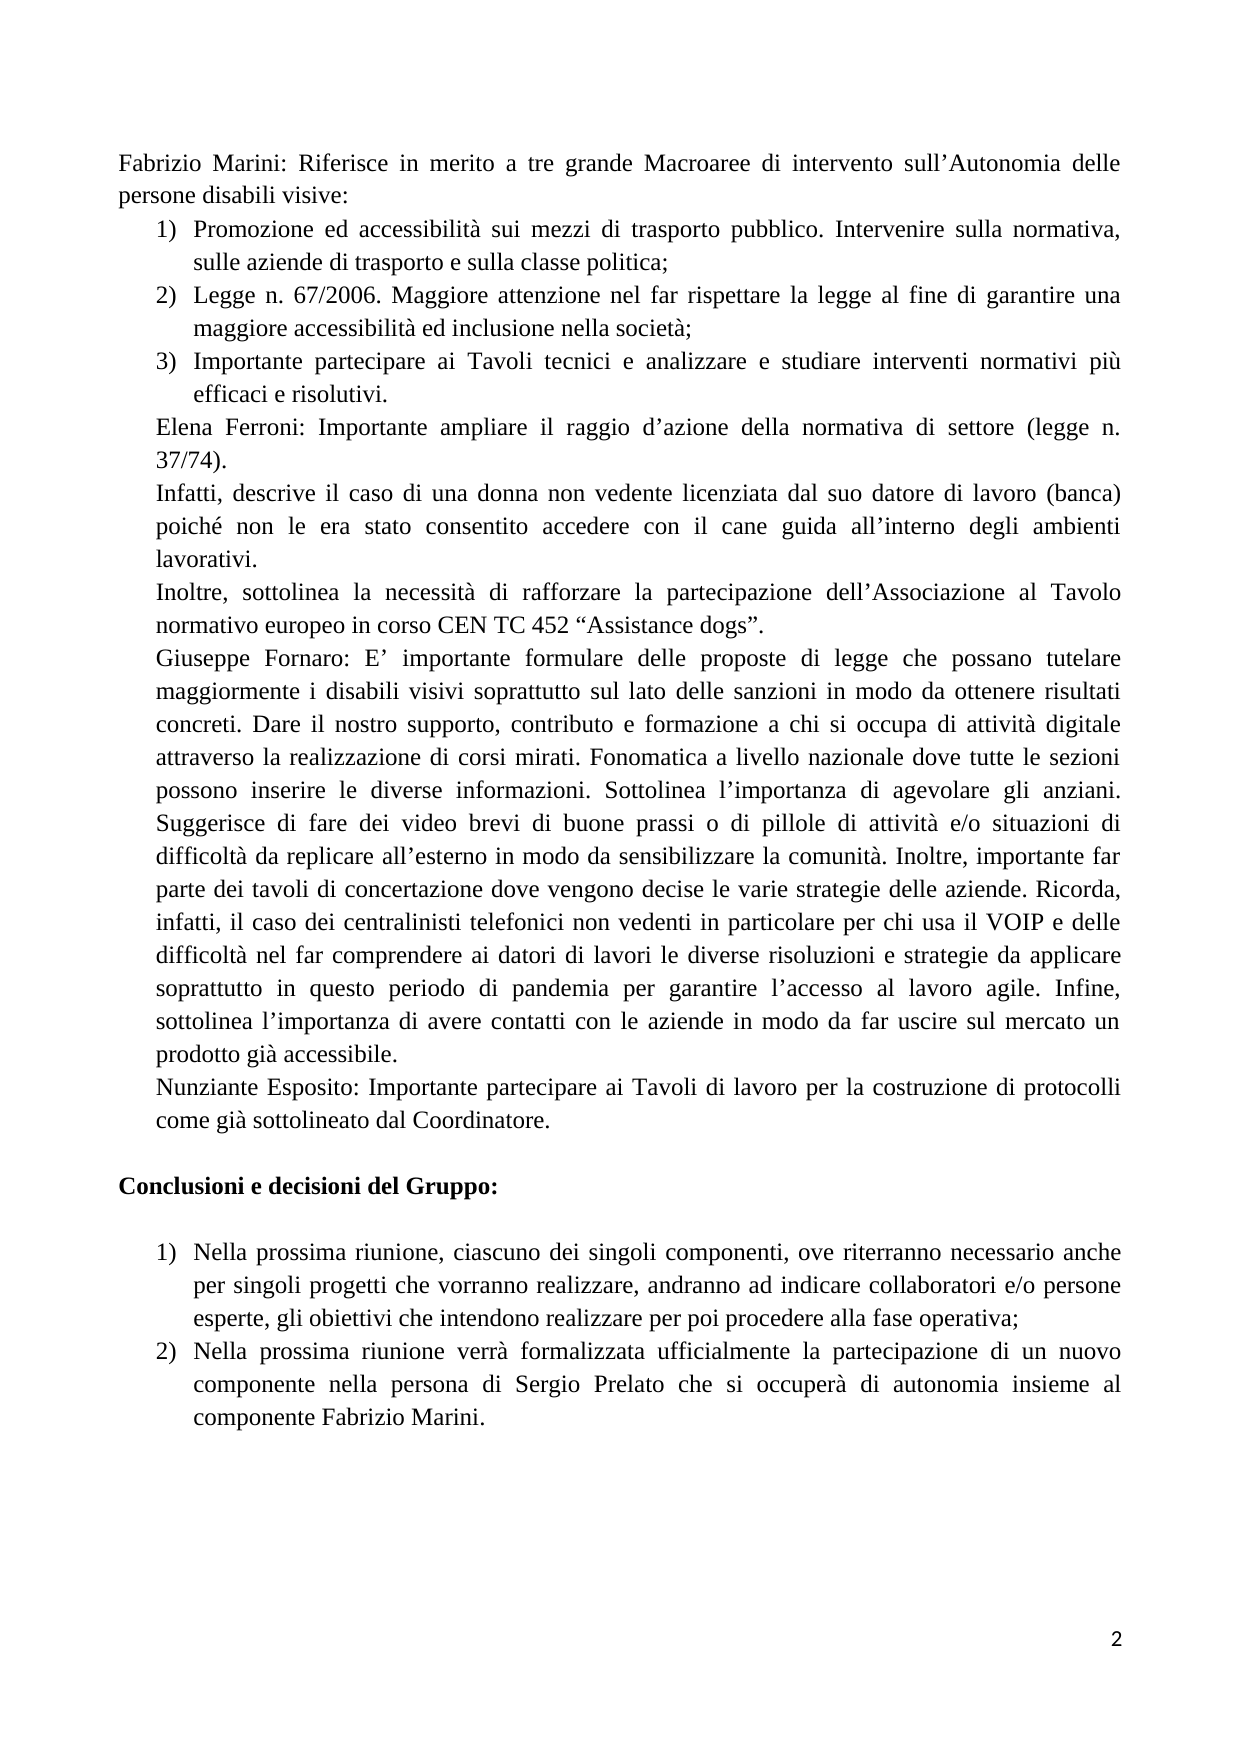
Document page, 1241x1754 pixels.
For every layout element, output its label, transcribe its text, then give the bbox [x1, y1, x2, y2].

text Fabrizio Marini: Riferisce in merito a tre grande Macroaree di intervento sull’Autonomia delle persone disabili visive: [118, 148, 1122, 209]
list Nella prossima riunione verrà formalizzata ufficialmente la partecipazione di un nuovo componente nella persona di Sergio Prelato che si occuperà di autonomia insieme al componente Fabrizio Marini. [156, 1336, 1122, 1431]
text Infatti, descrive il caso di una donna non vedente licenziata dal suo datore di lavoro (banca) poiché non le era stato consentito accedere con il cane guida all’interno degli ambienti lavorativi. [156, 478, 1122, 573]
list Legge n. 67/2006. Maggiore attenzione nel far rispettare la legge al fine di garantire una maggiore accessibilità ed inclusione nella società; [156, 280, 1122, 341]
text Elena Ferroni: Importante ampliare il raggio d’azione della normativa di settore (legge n. 37/74). [156, 412, 1122, 473]
text Inoltre, sottolinea la necessità di rafforzare la partecipazione dell’Associazione al Tavolo normativo europeo in corso CEN TC 452 “Assistance dogs”. [156, 577, 1122, 639]
text Conclusioni e decisioni del Gruppo: [118, 1171, 1122, 1200]
text Nunziante Esposito: Importante partecipare ai Tavoli di lavoro per la costruzione di protocolli come già sottolineato dal Coordinatore. [156, 1072, 1122, 1134]
text Giuseppe Fornaro: E’ importante formulare delle proposte di legge che possano tutelare maggiormente i disabili visivi soprattutto sul lato delle sanzioni in modo da ottenere risultati concreti. Dare il nostro supporto, contributo e formazione a chi si occupa di attività digitale attraverso la realizzazione di corsi mirati. Fonomatica a livello nazionale dove tutte le sezioni possono inserire le diverse informazioni. Sottolinea l’importanza di agevolare gli anziani. Suggerisce di fare dei video brevi di buone prassi o di pillole di attività e/o situazioni di difficoltà da replicare all’esterno in modo da sensibilizzare la comunità. Inoltre, importante far parte dei tavoli di concertazione dove vengono decise le varie strategie delle aziende. Ricorda, infatti, il caso dei centralinisti telefonici non vedenti in particolare per chi usa il VOIP e delle difficoltà nel far comprendere ai datori di lavori le diverse risoluzioni e strategie da applicare soprattutto in questo periodo di pandemia per garantire l’accesso al lavoro agile. Infine, sottolinea l’importanza di avere contatti con le aziende in modo da far uscire sul mercato un prodotto già accessibile. [156, 643, 1122, 1068]
list Promozione ed accessibilità sui mezzi di trasporto pubblico. Intervenire sulla normativa, sulle aziende di trasporto e sulla classe politica; [156, 214, 1122, 275]
list Nella prossima riunione, ciascuno dei singoli componenti, ove riterranno necessario anche per singoli progetti che vorranno realizzare, andranno ad indicare collaboratori e/o persone esperte, gli obiettivi che intendono realizzare per poi procedere alla fase operativa; [156, 1237, 1122, 1332]
list Importante partecipare ai Tavoli tecnici e analizzare e studiare interventi normativi più efficaci e risolutivi. [156, 346, 1122, 407]
